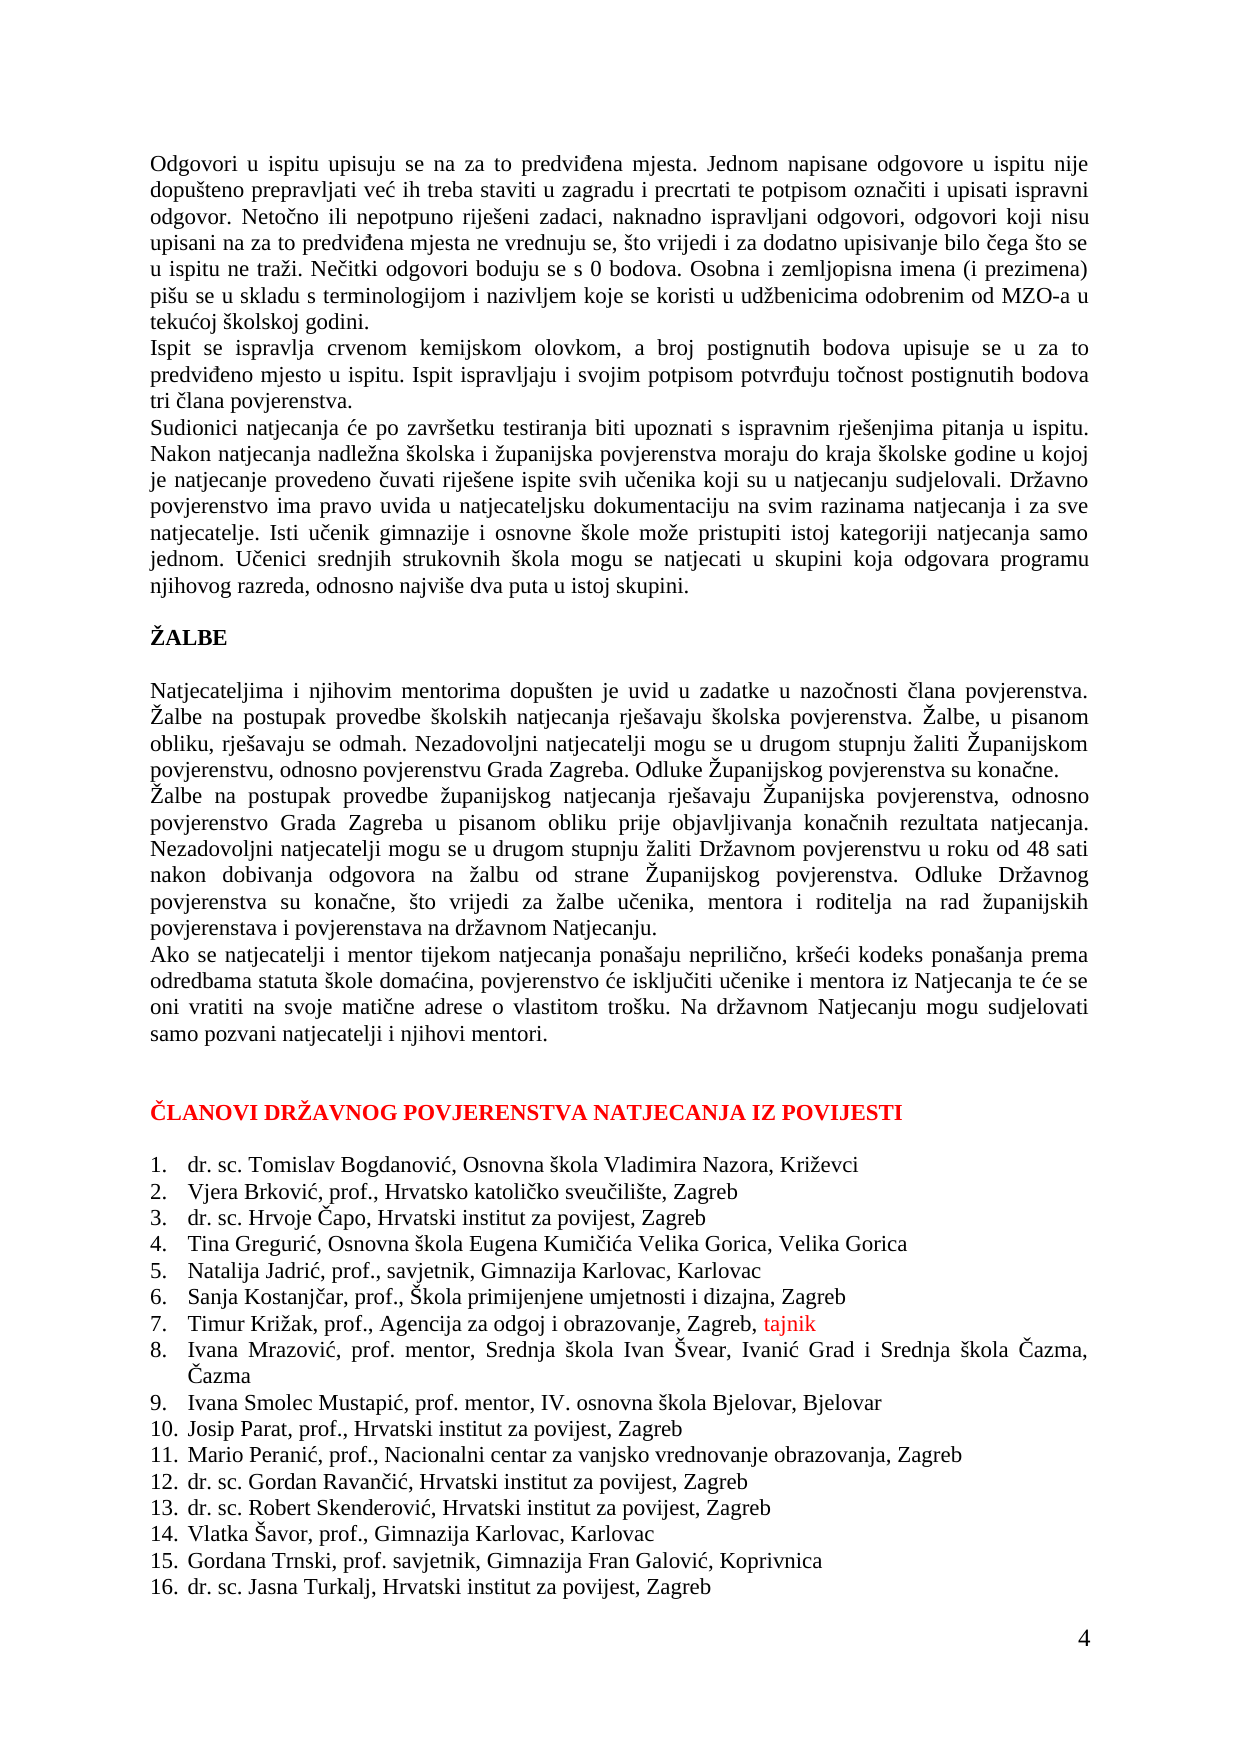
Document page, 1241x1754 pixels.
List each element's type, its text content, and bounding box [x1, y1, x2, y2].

list Gordana Trnski, prof. savjetnik, Gimnazija Fran Galović, Koprivnica [150, 1547, 1090, 1573]
list Sanja Kostanjčar, prof., Škola primijenjene umjetnosti i dizajna, Zagreb [150, 1283, 1090, 1309]
text Ispit se ispravlja crvenom kemijskom olovkom, a broj postignutih bodova upisuje se u za to predviđeno mjesto u ispitu. Ispit ispravljaju i svojim potpisom potvrđuju točnost postignutih bodova tri člana povjerenstva. [150, 334, 1090, 413]
text Ako se natjecatelji i mentor tijekom natjecanja ponašaju neprilično, kršeći kodeks ponašanja prema odredbama statuta škole domaćina, povjerenstvo će isključiti učenike i mentora iz Natjecanja te će se oni vratiti na svoje matične adrese o vlastitom trošku. Na državnom Natjecanju mogu sudjelovati samo pozvani natjecatelji i njihovi mentori. [150, 941, 1090, 1046]
text ČLANOVI DRŽAVNOG POVJERENSTVA NATJECANJA IZ POVIJESTI [150, 1099, 1090, 1125]
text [150, 150, 1090, 334]
text Sudionici natjecanja će po završetku testiranja biti upoznati s ispravnim rješenjima pitanja u ispitu. Nakon natjecanja nadležna školska i županijska povjerenstva moraju do kraja školske godine u kojoj je natjecanje provedeno čuvati riješene ispite svih učenika koji su u natjecanju sudjelovali. Državno povjerenstvo ima pravo uvida u natjecateljsku dokumentaciju na svim razinama natjecanja i za sve natjecatelje. Isti učenik gimnazije i osnovne škole može pristupiti istoj kategoriji natjecanja samo jednom. Učenici srednjih strukovnih škola mogu se natjecati u skupini koja odgovara programu njihovog razreda, odnosno najviše dva puta u istoj skupini. [150, 413, 1090, 598]
text Natjecateljima i njihovim mentorima dopušten je uvid u zadatke u nazočnosti člana povjerenstva. Žalbe na postupak provedbe školskih natjecanja rješavaju školska povjerenstva. Žalbe, u pisanom obliku, rješavaju se odmah. Nezadovoljni natjecatelji mogu se u drugom stupnju žaliti Županijskom povjerenstvu, odnosno povjerenstvu Grada Zagreba. Odluke Županijskog povjerenstva su konačne. [150, 677, 1090, 782]
list dr. sc. Robert Skenderović, Hrvatski institut za povijest, Zagreb [150, 1494, 1090, 1520]
list Vjera Brković, prof., Hrvatsko katoličko sveučilište, Zagreb [150, 1178, 1090, 1204]
text Žalbe na postupak provedbe županijskog natjecanja rješavaju Županijska povjerenstva, odnosno povjerenstvo Grada Zagreba u pisanom obliku prije objavljivanja konačnih rezultata natjecanja. Nezadovoljni natjecatelji mogu se u drugom stupnju žaliti Državnom povjerenstvu u roku od 48 sati nakon dobivanja odgovora na žalbu od strane Županijskog povjerenstva. Odluke Državnog povjerenstva su konačne, što vrijedi za žalbe učenika, mentora i roditelja na rad županijskih povjerenstava i povjerenstava na državnom Natjecanju. [150, 782, 1090, 941]
list dr. sc. Hrvoje Čapo, Hrvatski institut za povijest, Zagreb [150, 1204, 1090, 1231]
list dr. sc. Tomislav Bogdanović, Osnovna škola Vladimira Nazora, Križevci [150, 1151, 1090, 1178]
list Ivana Smolec Mustapić, prof. mentor, IV. osnovna škola Bjelovar, Bjelovar [150, 1389, 1090, 1415]
list Tina Gregurić, Osnovna škola Eugena Kumičića Velika Gorica, Velika Gorica [150, 1231, 1090, 1257]
list Josip Parat, prof., Hrvatski institut za povijest, Zagreb [150, 1415, 1090, 1441]
text ŽALBE [150, 624, 1090, 651]
list Mario Peranić, prof., Nacionalni centar za vanjsko vrednovanje obrazovanja, Zagreb [150, 1441, 1090, 1468]
list Timur Križak, prof., Agencija za odgoj i obrazovanje, Zagreb, tajnik [150, 1309, 1090, 1336]
list Ivana Mrazović, prof. mentor, Srednja škola Ivan Švear, Ivanić Grad i Srednja škola Čazma, Čazma [150, 1336, 1090, 1389]
list Natalija Jadrić, prof., savjetnik, Gimnazija Karlovac, Karlovac [150, 1257, 1090, 1283]
list dr. sc. Jasna Turkalj, Hrvatski institut za povijest, Zagreb [150, 1573, 1090, 1599]
list dr. sc. Gordan Ravančić, Hrvatski institut za povijest, Zagreb [150, 1468, 1090, 1494]
list Vlatka Šavor, prof., Gimnazija Karlovac, Karlovac [150, 1520, 1090, 1547]
